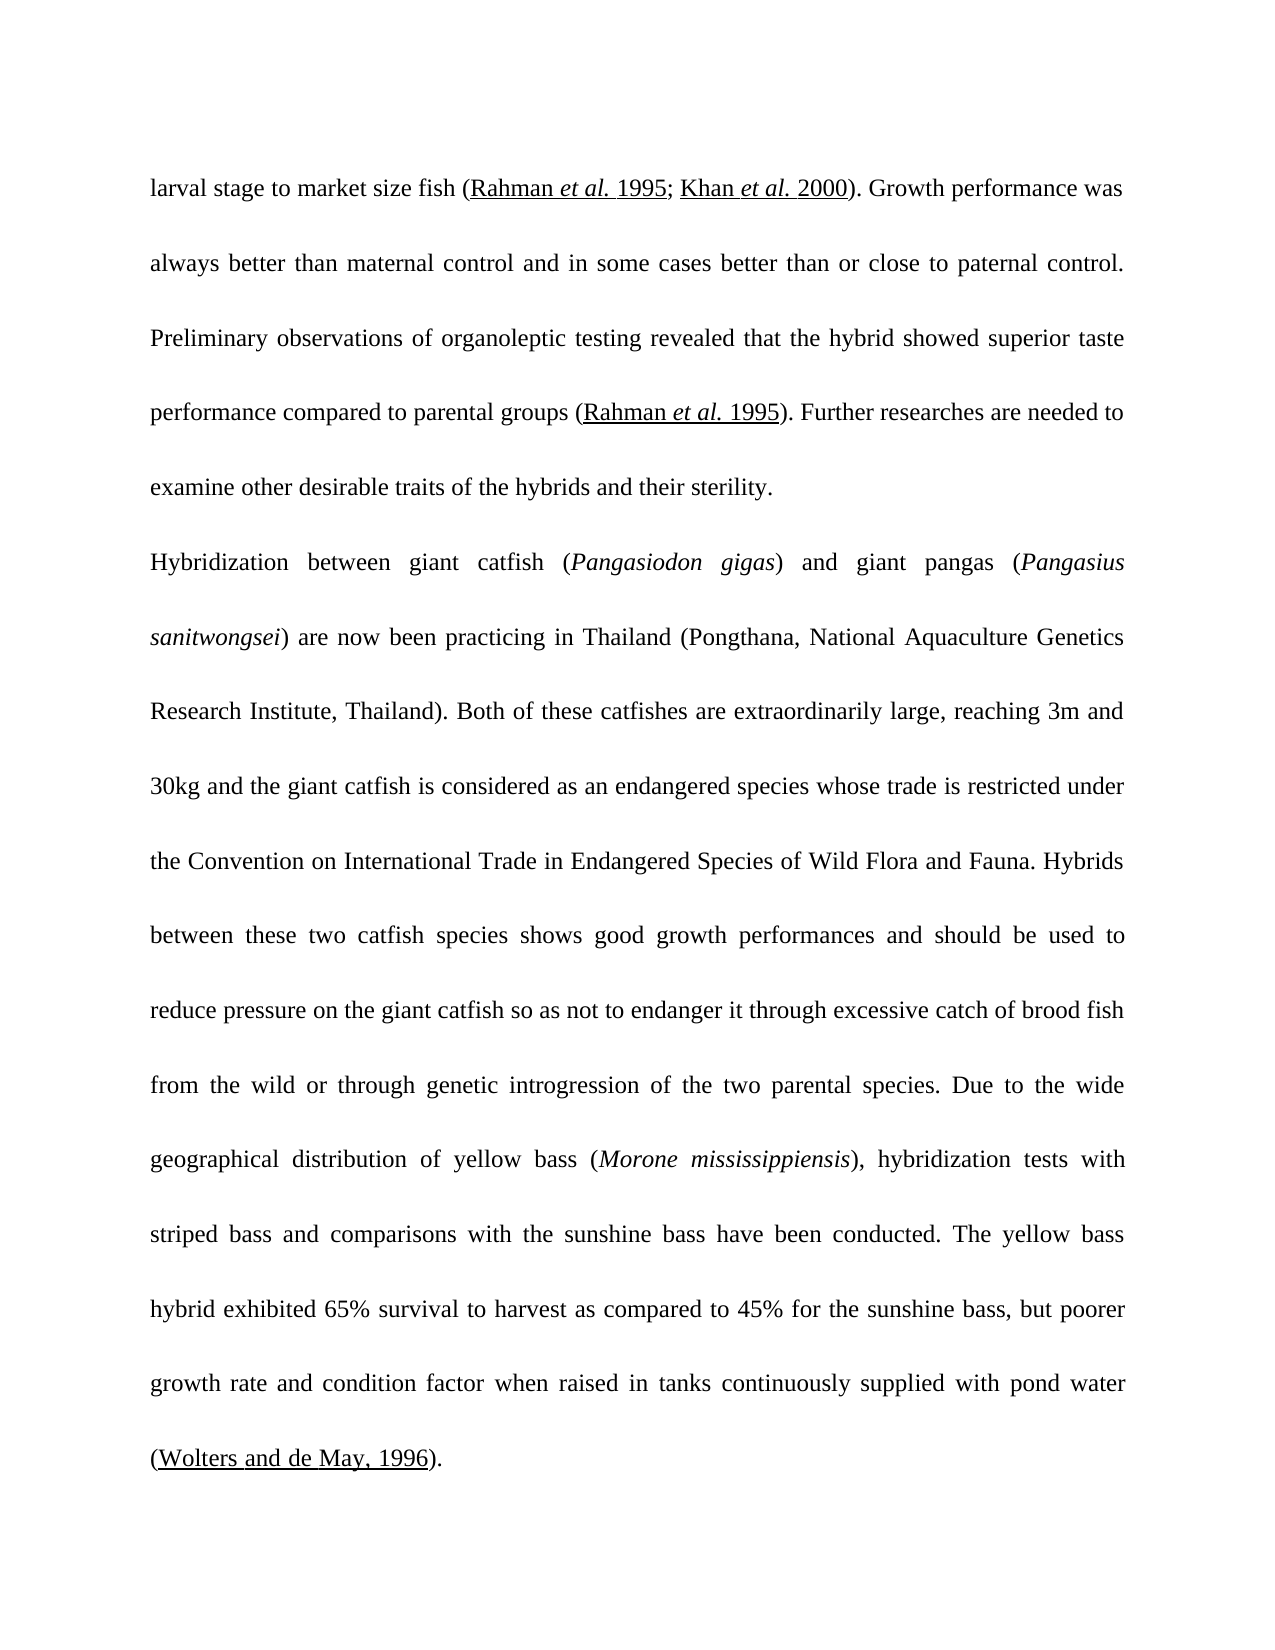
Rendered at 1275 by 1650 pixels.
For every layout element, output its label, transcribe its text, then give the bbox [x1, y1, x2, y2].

text Hybridization between giant catfish (Pangasiodon gigas) and giant pangas (Pangasius sanitwongsei) are now been practicing in Thailand (Pongthana, National Aquaculture Genetics Research Institute, Thailand). Both of these catfishes are extraordinarily large, reaching 3m and 30kg and the giant catfish is considered as an endangered species whose trade is restricted under the Convention on International Trade in Endangered Species of Wild Flora and Fauna. Hybrids between these two catfish species shows good growth performances and should be used to reduce pressure on the giant catfish so as not to endanger it through excessive catch of brood fish from the wild or through genetic introgression of the two parental species. Due to the wide geographical distribution of yellow bass (Morone mississippiensis), hybridization tests with striped bass and comparisons with the sunshine bass have been conducted. The yellow bass hybrid exhibited 65% survival to harvest as compared to 45% for the sunshine bass, but poorer growth rate and condition factor when raised in tanks continuously supplied with pond water (Wolters and de May, 1996). [150, 547, 1125, 1472]
text examine other desirable traits of the hybrids and their sterility. [150, 472, 1275, 501]
text larval stage to market size fish (Rahman et al. 1995; Khan et al. 2000). Growth performance was [150, 173, 1275, 202]
text always better than maternal control and in some cases better than or close to paternal control. Preliminary observations of organoleptic testing revealed that the hybrid showed superior taste performance compared to parental groups (Rahman et al. 1995). Further researches are needed to [150, 248, 1126, 426]
